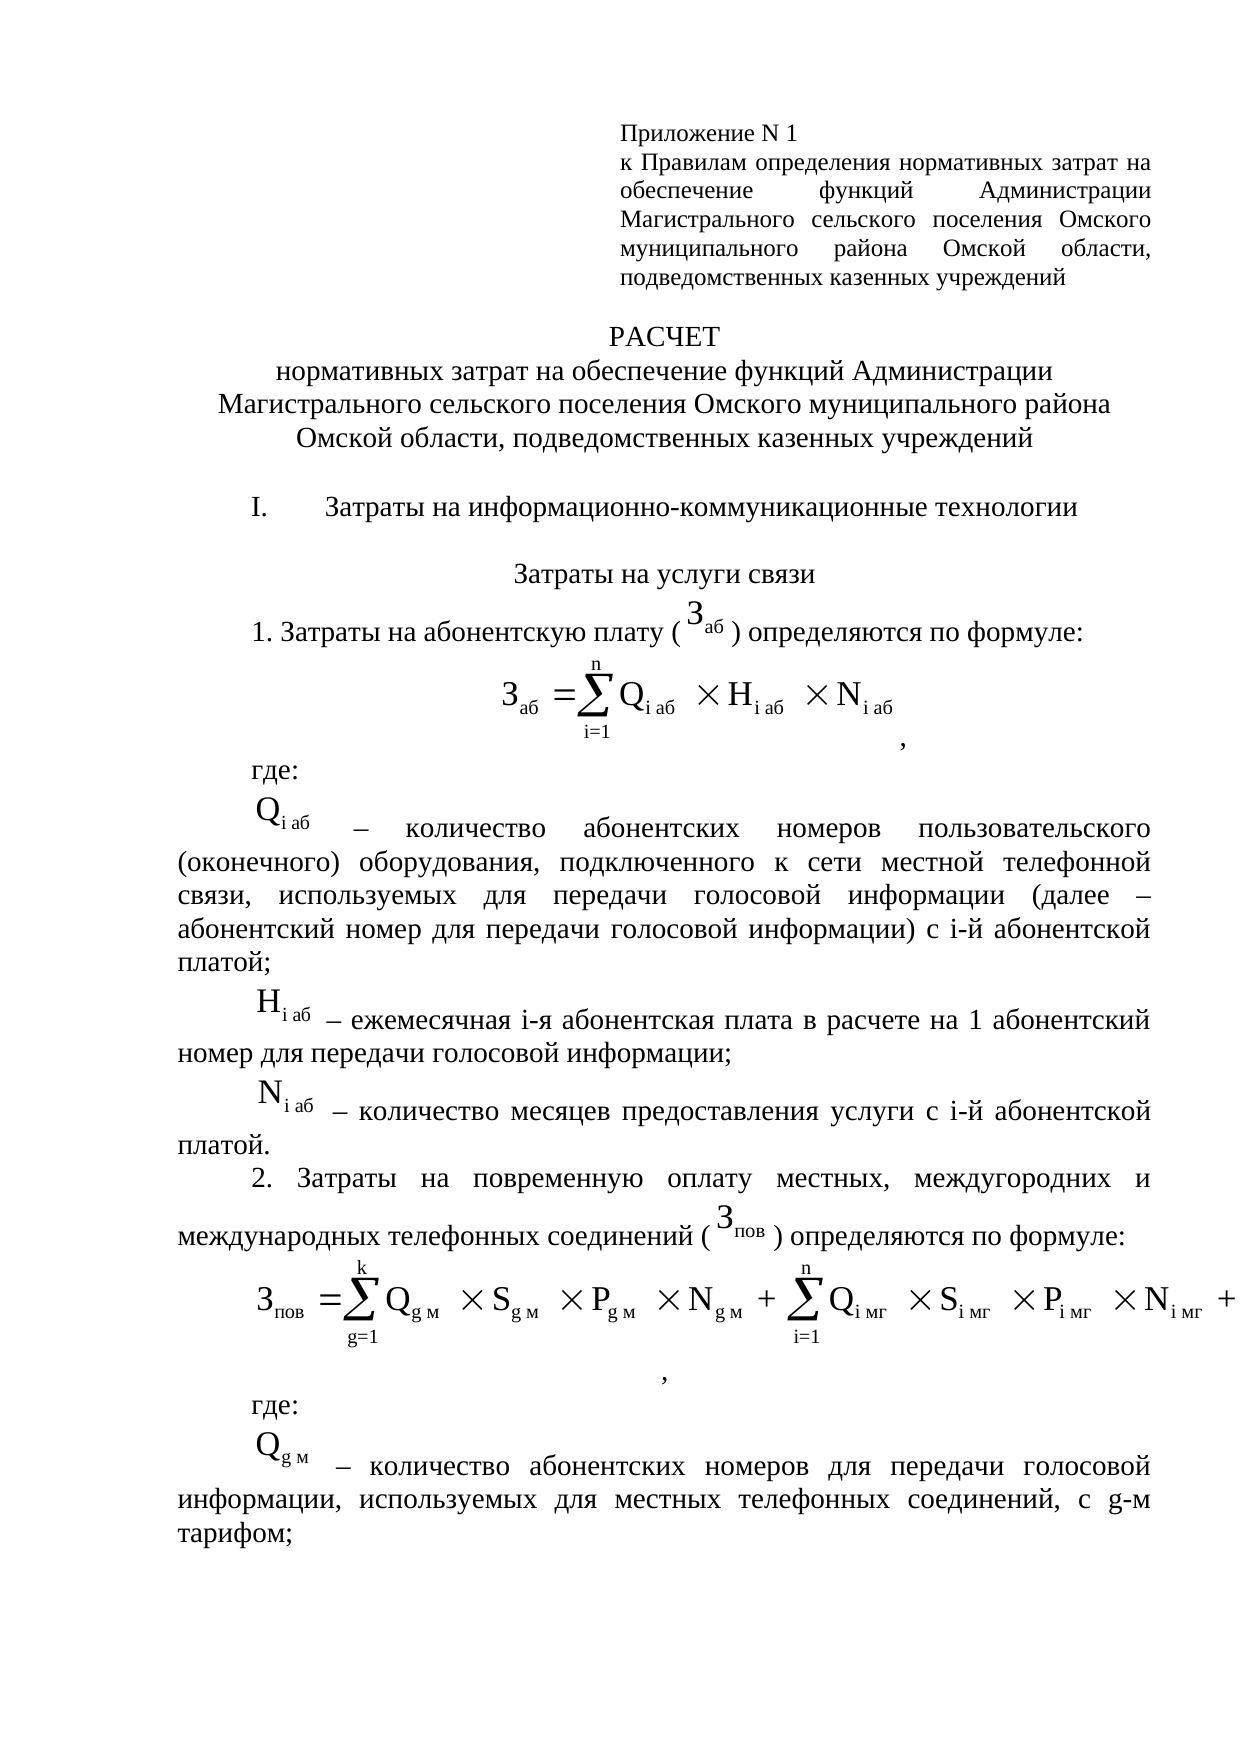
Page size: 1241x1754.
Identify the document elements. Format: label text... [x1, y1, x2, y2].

text где: [177, 752, 1152, 786]
text где: [177, 1387, 1152, 1421]
text 2. Затраты на повременную оплату местных, междугородних и международных телефонных соединений () определяются по формуле: [177, 1161, 1152, 1252]
text , [177, 648, 1152, 752]
text Приложение N 1 [620, 118, 1152, 147]
text – количество абонентских номеров пользовательского (оконечного) оборудования, подключенного к сети местной телефонной связи, используемых для передачи голосовой информации (далее – абонентский номер для передачи голосовой информации) с i-й абонентской платой; [177, 786, 1152, 978]
text – количество месяцев предоставления услуги с i-й абонентской платой. [177, 1069, 1152, 1161]
title нормативных затрат на обеспечение функций Администрации Магистрального сельского поселения Омского муниципального района Омской области, подведомственных казенных учреждений [177, 353, 1152, 453]
text – количество абонентских номеров для передачи голосовой информации, используемых для местных телефонных соединений, с g-м тарифом; [177, 1421, 1152, 1548]
text 1. Затраты на абонентскую плату () определяются по формуле: [177, 590, 1152, 648]
text , [177, 1252, 1152, 1387]
list Затраты на информационно-коммуникационные технологии [177, 489, 1152, 523]
title РАСЧЕТ [177, 319, 1152, 353]
text к Правилам определения нормативных затрат на обеспечение функций Администрации Магистрального сельского поселения Омского муниципального района Омской области, подведомственных казенных учреждений [620, 147, 1152, 291]
text Затраты на услуги связи [177, 556, 1152, 590]
text – ежемесячная i-я абонентская плата в расчете на 1 абонентский номер для передачи голосовой информации; [177, 978, 1152, 1069]
